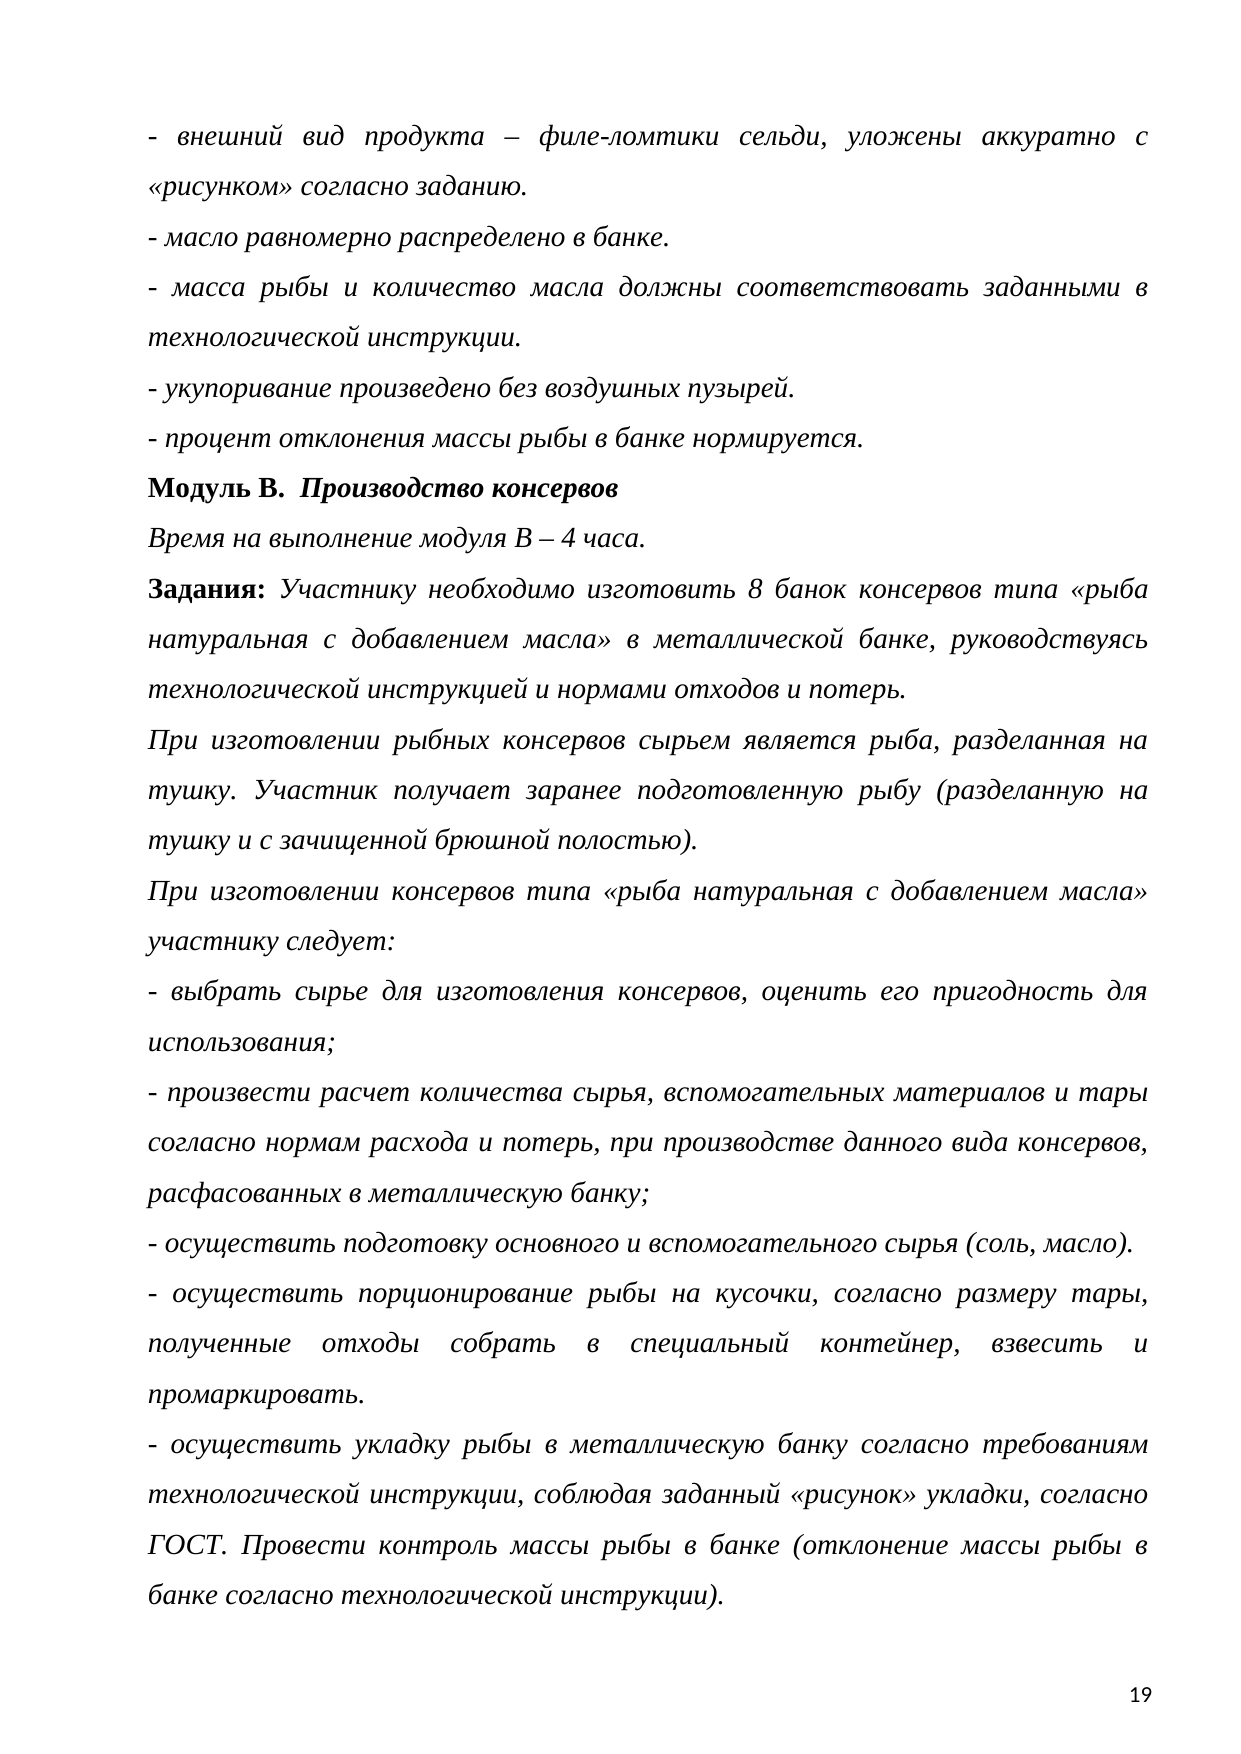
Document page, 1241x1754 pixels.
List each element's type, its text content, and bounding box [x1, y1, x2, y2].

text - осуществить порционирование рыбы на кусочки, согласно размеру тары, полученные отходы собрать в специальный контейнер, взвесить и промаркировать. [148, 1275, 1152, 1409]
text При изготовлении рыбных консервов сырьем является рыба, разделанная на тушку. Участник получает заранее подготовленную рыбу (разделанную на тушку и с зачищенной брюшной полостью). [148, 722, 1152, 856]
text - внешний вид продукта – филе-ломтики сельди, уложены аккуратно с «рисунком» согласно заданию. [148, 118, 1152, 202]
text - осуществить подготовку основного и вспомогательного сырья (соль, масло). [148, 1225, 1152, 1258]
text - масло равномерно распределено в банке. [148, 219, 1152, 252]
text - выбрать сырье для изготовления консервов, оценить его пригодность для использования; [148, 973, 1152, 1057]
text - процент отклонения массы рыбы в банке нормируется. [148, 420, 1152, 453]
text Задания: Участнику необходимо изготовить 8 банок консервов типа «рыба натуральная с добавлением масла» в металлической банке, руководствуясь технологической инструкцией и нормами отходов и потерь. [148, 571, 1152, 705]
text - укупоривание произведено без воздушных пузырей. [148, 370, 1152, 403]
text - масса рыбы и количество масла должны соответствовать заданными в технологической инструкции. [148, 269, 1152, 353]
text - осуществить укладку рыбы в металлическую банку согласно требованиям технологической инструкции, соблюдая заданный «рисунок» укладки, согласно ГОСТ. Провести контроль массы рыбы в банке (отклонение массы рыбы в банке согласно технологической инструкции). [148, 1426, 1152, 1611]
text Время на выполнение модуля В – 4 часа. [148, 521, 1152, 554]
text При изготовлении консервов типа «рыба натуральная с добавлением масла» участнику следует: [148, 873, 1152, 957]
text Модуль В. Производство консервов [148, 470, 1152, 504]
text - произвести расчет количества сырья, вспомогательных материалов и тары согласно нормам расхода и потерь, при производстве данного вида консервов, расфасованных в металлическую банку; [148, 1074, 1152, 1208]
